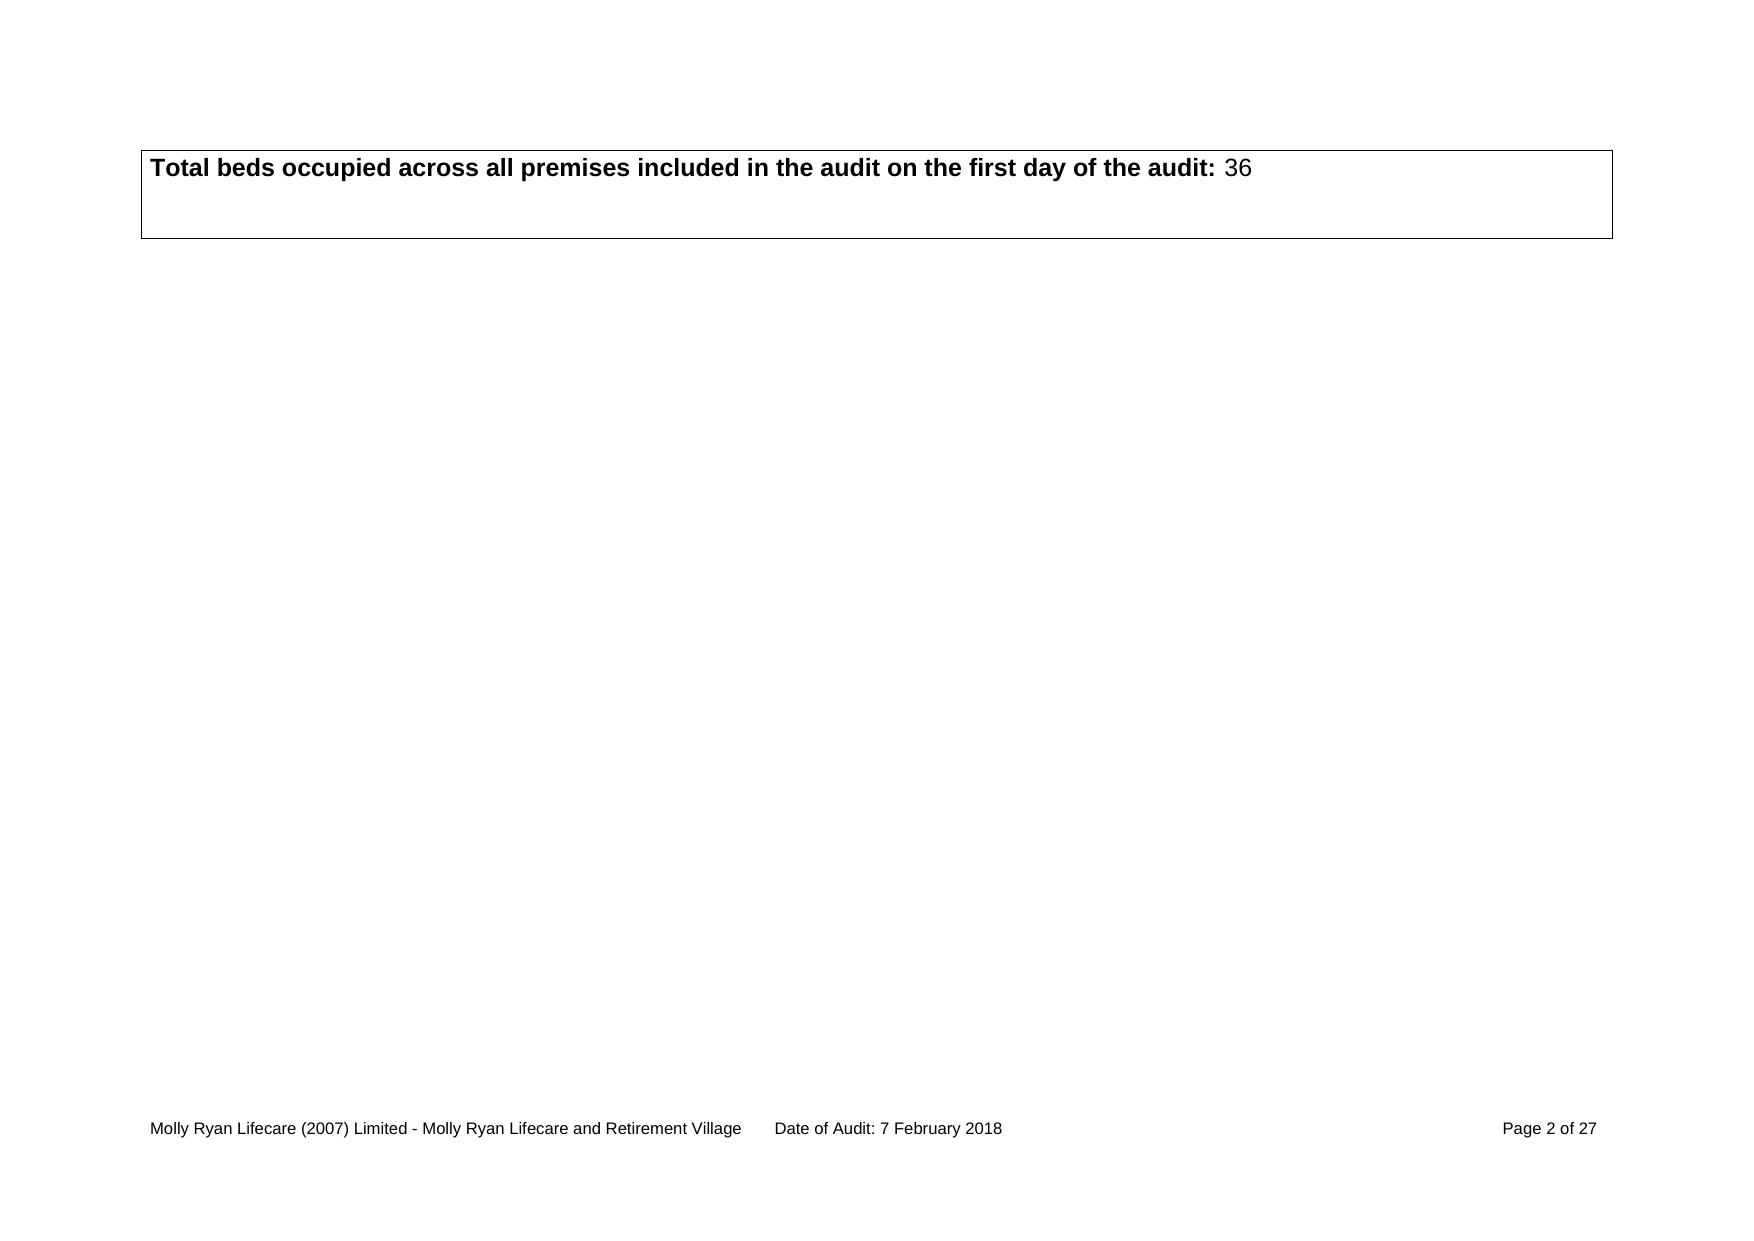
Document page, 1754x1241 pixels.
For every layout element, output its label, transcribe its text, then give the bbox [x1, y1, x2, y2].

text Total beds occupied across all premises included in the audit on the first day of the audit: 36 [142, 151, 1612, 182]
